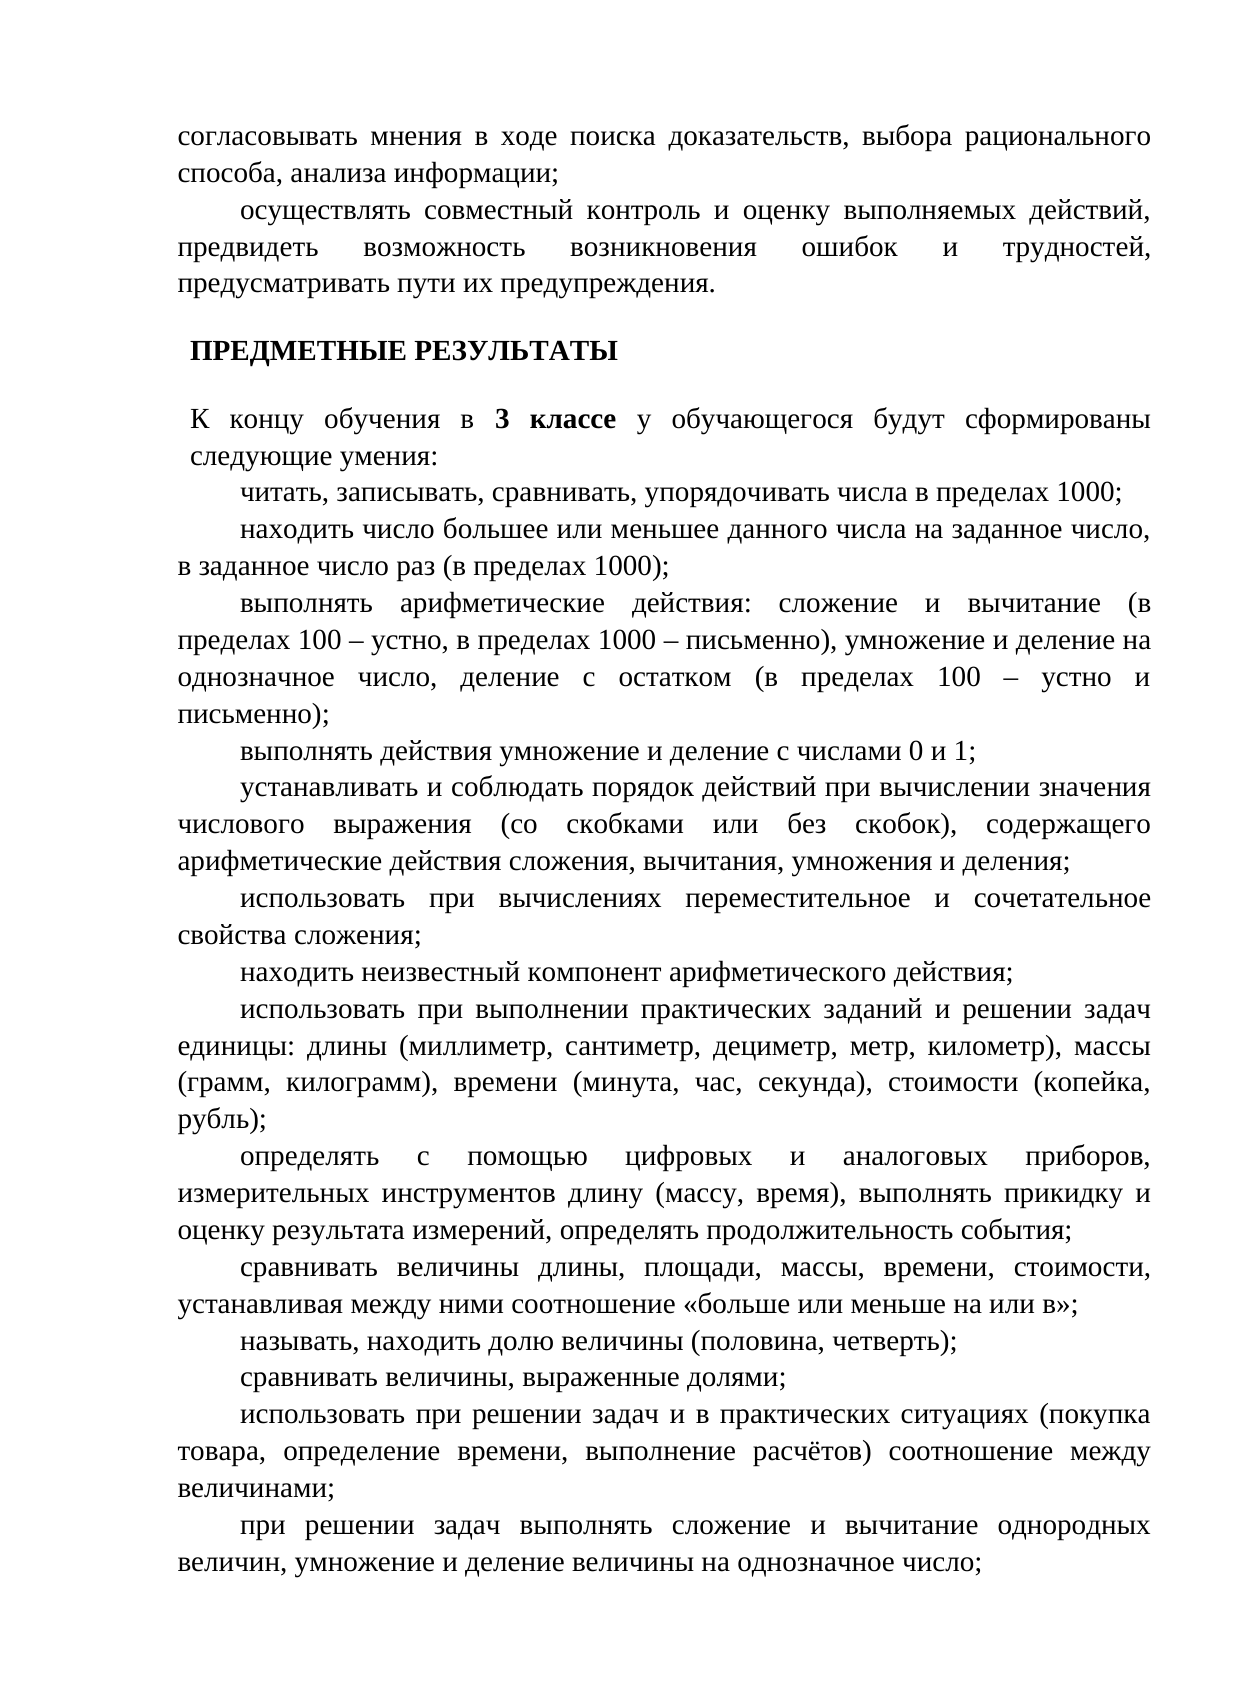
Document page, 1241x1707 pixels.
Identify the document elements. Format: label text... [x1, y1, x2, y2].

text определять с помощью цифровых и аналоговых приборов, измерительных инструментов длину (массу, время), выполнять прикидку и оценку результата измерений, определять продолжительность события; [177, 1138, 1152, 1246]
text при решении задач выполнять сложение и вычитание однородных величин, умножение и деление величины на однозначное число; [177, 1507, 1152, 1577]
text устанавливать и соблюдать порядок действий при вычислении значения числового выражения (со скобками или без скобок), содержащего арифметические действия сложения, вычитания, умножения и деления; [177, 769, 1152, 877]
text читать, записывать, сравнивать, упорядочивать числа в пределах 1000; [177, 474, 1152, 508]
text находить неизвестный компонент арифметического действия; [177, 954, 1152, 987]
text осуществлять совместный контроль и оценку выполняемых действий, предвидеть возможность возникновения ошибок и трудностей, предусматривать пути их предупреждения. [177, 192, 1152, 299]
text использовать при вычислениях переместительное и сочетательное свойства сложения; [177, 880, 1152, 951]
text К концу обучения в 3 классе у обучающегося будут сформированы следующие умения: [190, 401, 1152, 471]
text называть, находить долю величины (половина, четверть); [177, 1323, 1152, 1356]
text выполнять действия умножение и деление с числами 0 и 1; [177, 733, 1152, 766]
text выполнять арифметические действия: сложение и вычитание (в пределах 100 – устно, в пределах 1000 – письменно), умножение и деление на однозначное число, деление с остатком (в пределах 100 – устно и письменно); [177, 585, 1152, 729]
text использовать при выполнении практических заданий и решении задач единицы: длины (миллиметр, сантиметр, дециметр, метр, километр), массы (грамм, килограмм), времени (минута, час, секунда), стоимости (копейка, рубль); [177, 991, 1152, 1135]
text находить число большее или меньшее данного числа на заданное число, в заданное число раз (в пределах 1000); [177, 511, 1152, 582]
text сравнивать величины, выраженные долями; [177, 1359, 1152, 1393]
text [177, 118, 1152, 188]
text ПРЕДМЕТНЫЕ РЕЗУЛЬТАТЫ [190, 333, 1152, 367]
text сравнивать величины длины, площади, массы, времени, стоимости, устанавливая между ними соотношение «больше или меньше на или в»; [177, 1249, 1152, 1319]
text использовать при решении задач и в практических ситуациях (покупка товара, определение времени, выполнение расчётов) соотношение между величинами; [177, 1396, 1152, 1504]
